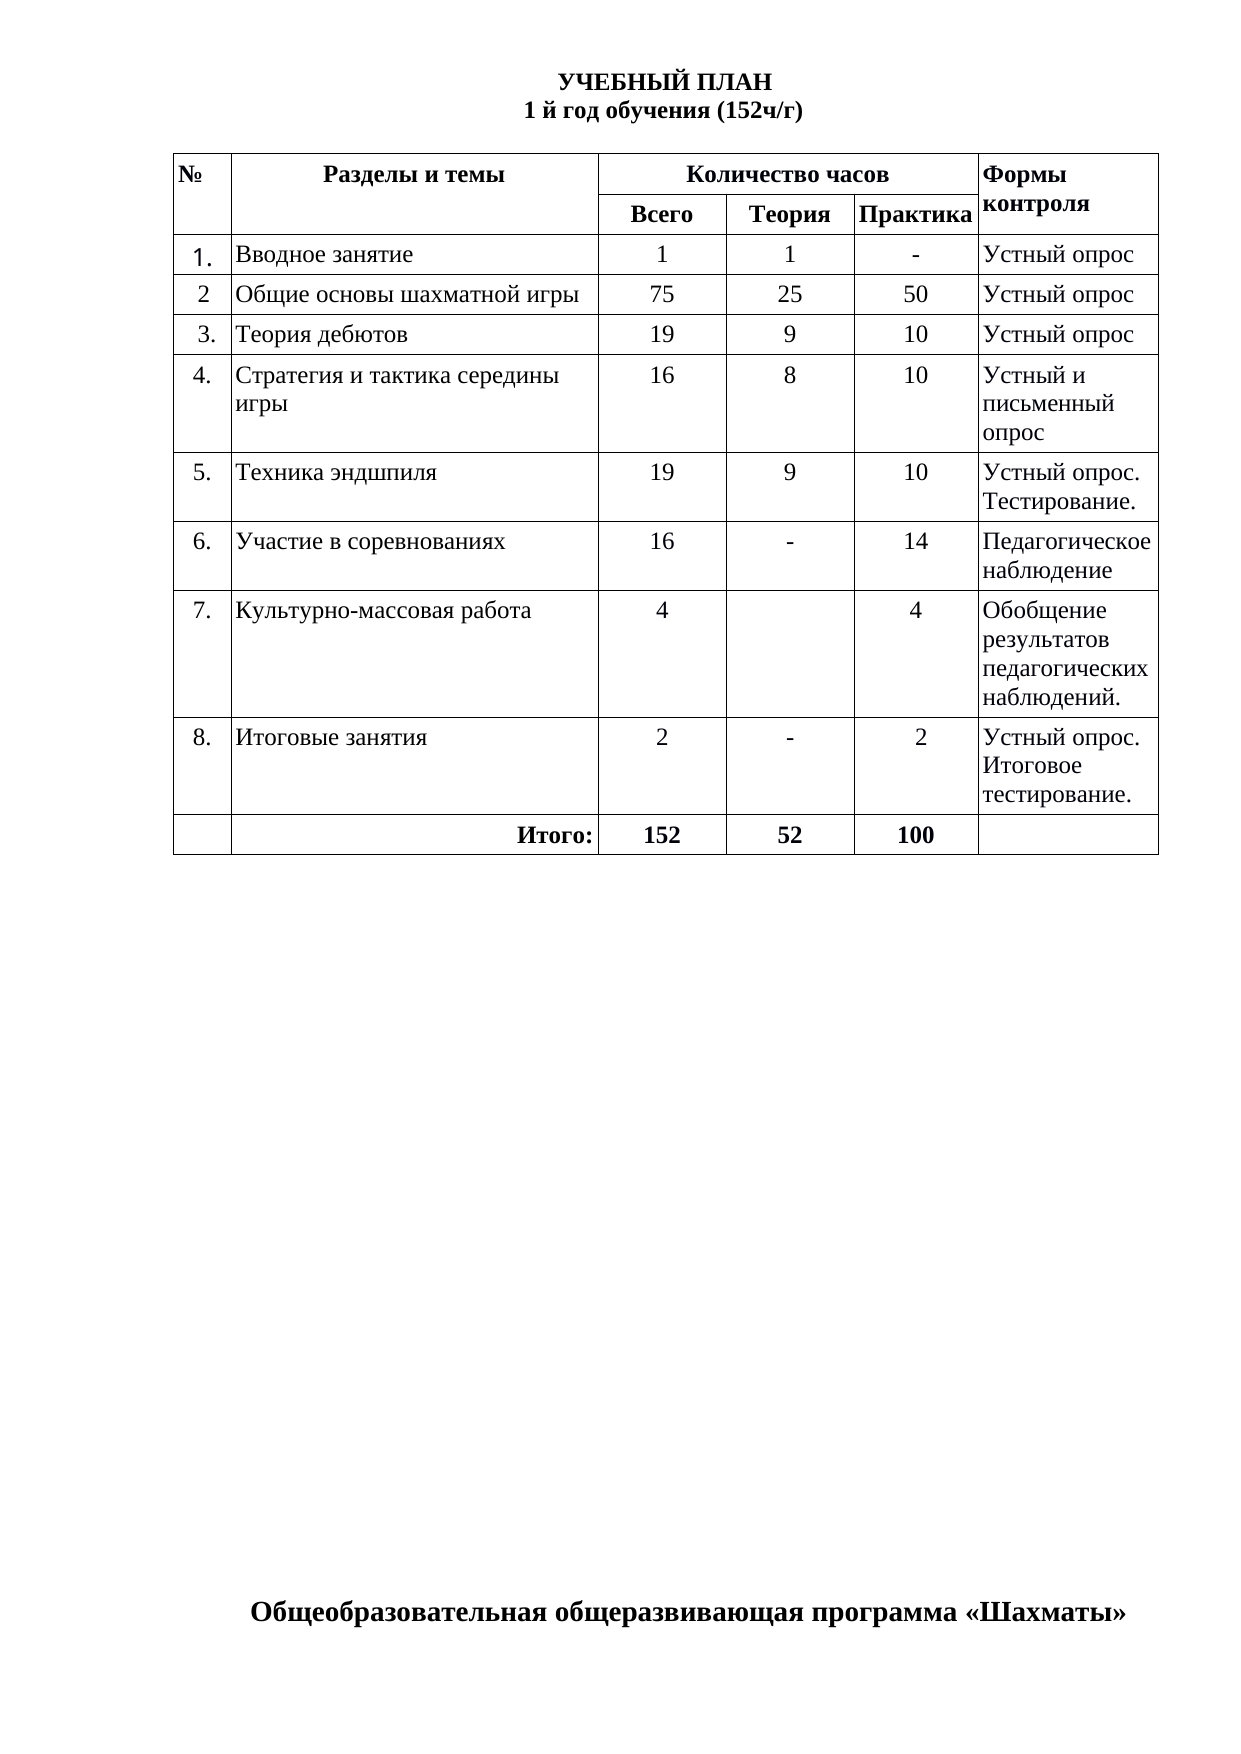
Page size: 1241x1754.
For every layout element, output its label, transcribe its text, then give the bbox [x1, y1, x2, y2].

table_cell 100 [855, 815, 978, 854]
table_cell Педагогическое наблюдение [979, 522, 1158, 590]
table_cell Техника эндшпиля [232, 453, 598, 521]
table_cell 16 [599, 522, 726, 590]
table_cell 25 [727, 275, 854, 314]
table_cell Теория [727, 195, 854, 234]
table_cell Стратегия и тактика середины игры [232, 355, 598, 452]
table_cell [727, 591, 854, 716]
table_cell Теория дебютов [232, 315, 598, 354]
table_header Формы контроля [979, 154, 1158, 234]
table_cell Устный опрос. Итоговое тестирование. [979, 718, 1158, 814]
table_cell 10 [855, 355, 978, 452]
table_cell 152 [599, 815, 726, 854]
table_cell 19 [599, 315, 726, 354]
table_cell [979, 815, 1158, 854]
subtitle УЧЕБНЫЙ ПЛАН [326, 67, 1003, 95]
table_header Разделы и темы [232, 154, 598, 234]
table_cell Устный опрос [979, 315, 1158, 354]
table_cell 5. [174, 453, 231, 521]
table_cell 4. [174, 355, 231, 452]
table_cell 1 [599, 235, 726, 274]
table_cell 10 [855, 453, 978, 521]
text 1 й год обучения (152ч/г) [523, 95, 1227, 124]
table_cell - [855, 235, 978, 274]
table_cell 4 [855, 591, 978, 716]
table_cell - [727, 718, 854, 814]
table_cell 7. [174, 591, 231, 716]
table_cell Культурно-массовая работа [232, 591, 598, 716]
table_cell 19 [599, 453, 726, 521]
table_cell 14 [855, 522, 978, 590]
table_cell - [727, 522, 854, 590]
table_cell Общие основы шахматной игры [232, 275, 598, 314]
table_cell Всего [599, 195, 726, 234]
table_cell 2 [174, 275, 231, 314]
table_cell 75 [599, 275, 726, 314]
table_cell 16 [599, 355, 726, 452]
table_cell Обобщение результатов педагогических наблюдений. [979, 591, 1158, 716]
table_cell 2 [599, 718, 726, 814]
table_cell Устный опрос. Тестирование. [979, 453, 1158, 521]
table_cell Итоговые занятия [232, 718, 598, 814]
table_cell Итого: [232, 815, 598, 854]
table_cell 8. [174, 718, 231, 814]
table_cell 2 [855, 718, 978, 814]
table_header № [174, 154, 231, 234]
table_cell Устный опрос [979, 235, 1158, 274]
table_cell 52 [727, 815, 854, 854]
table_cell 3. [174, 315, 231, 354]
table_cell 9 [727, 453, 854, 521]
table_cell 9 [727, 315, 854, 354]
table_cell 6. [174, 522, 231, 590]
table_cell 8 [727, 355, 854, 452]
table_cell 50 [855, 275, 978, 314]
table_cell Устный и письменный опрос [979, 355, 1158, 452]
table_cell 4 [599, 591, 726, 716]
table_cell 10 [855, 315, 978, 354]
table_cell Вводное занятие [232, 235, 598, 274]
table_cell [174, 815, 231, 854]
table_cell 1 [727, 235, 854, 274]
table_cell Устный опрос [979, 275, 1158, 314]
table_cell Участие в соревнованиях [232, 522, 598, 590]
table_header Количество часов [599, 154, 978, 193]
table_cell 1. [174, 235, 231, 274]
subtitle Общеобразовательная общеразвивающая программа «Шахматы» [250, 1594, 1236, 1628]
table_cell Практика [855, 195, 978, 234]
